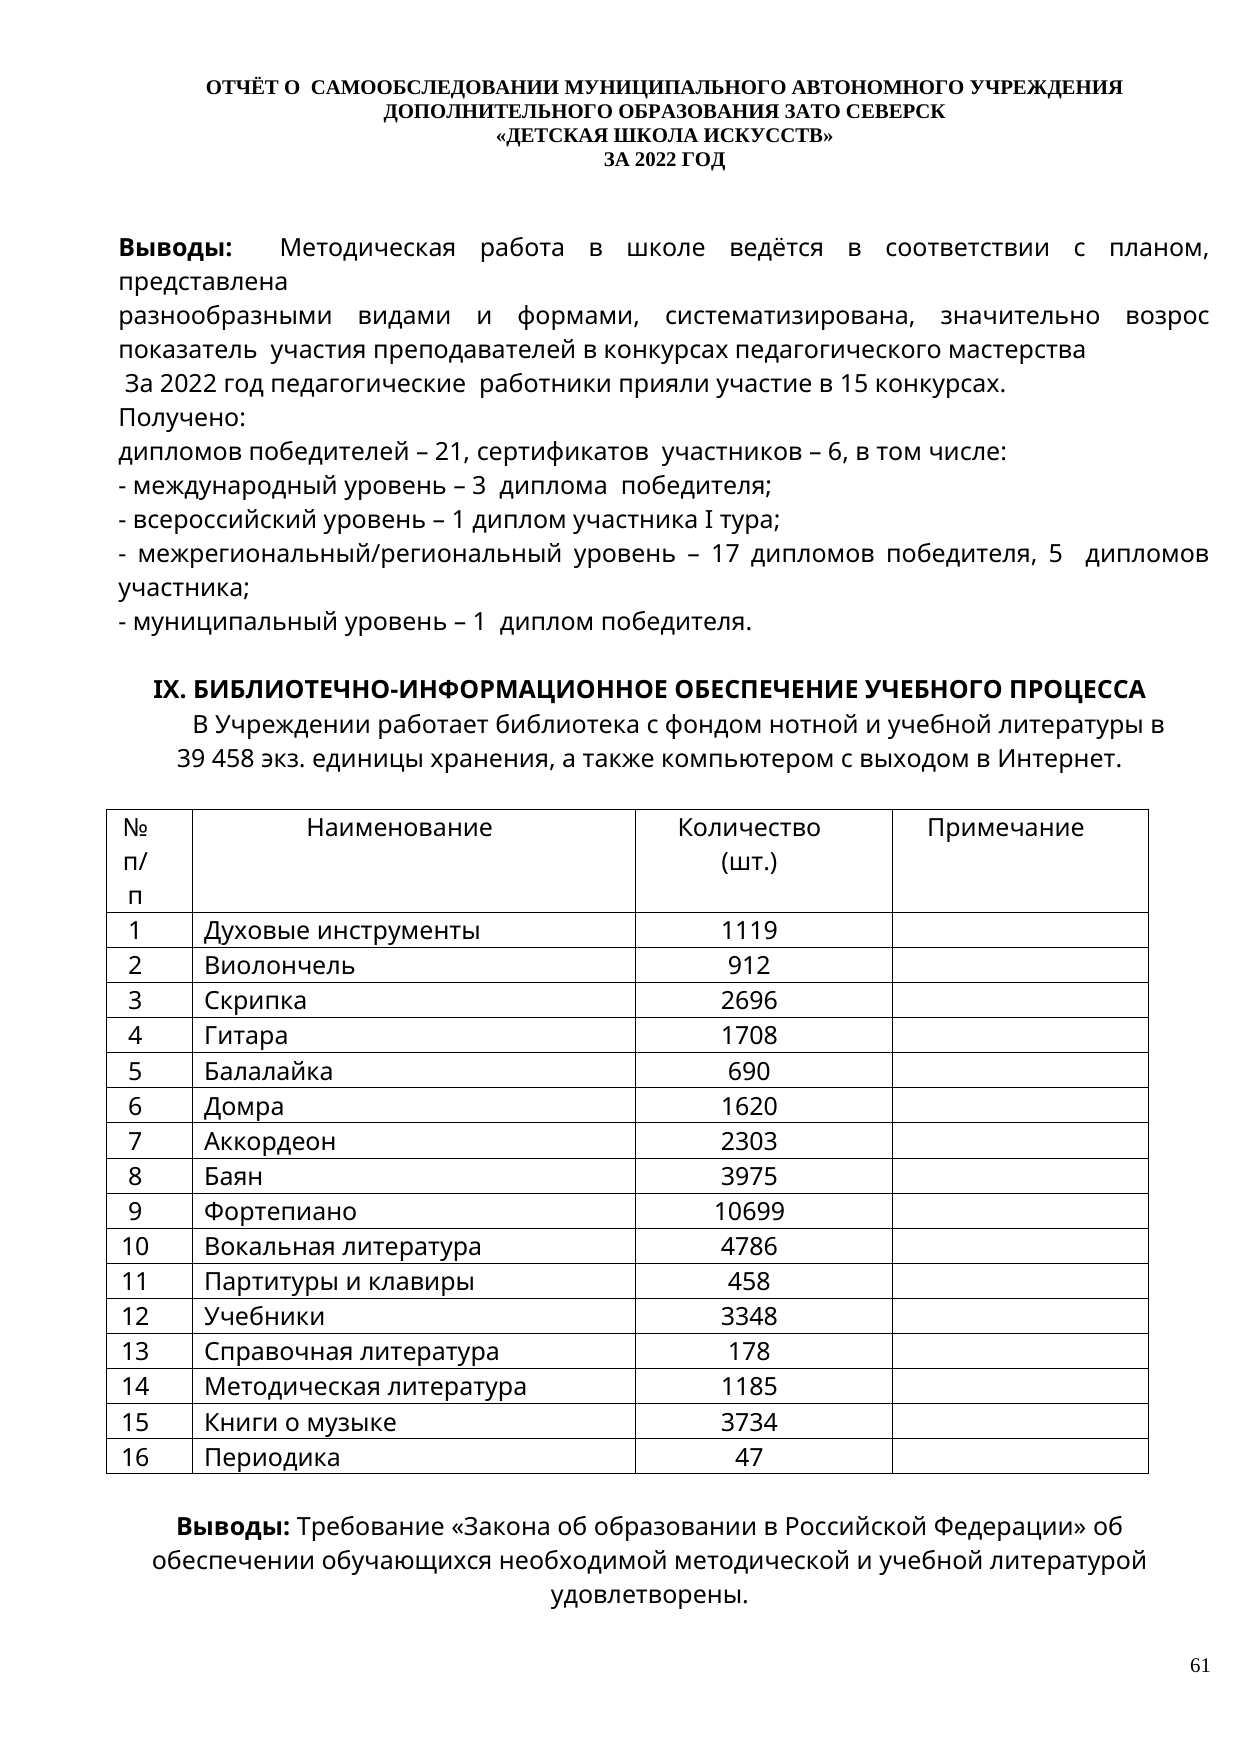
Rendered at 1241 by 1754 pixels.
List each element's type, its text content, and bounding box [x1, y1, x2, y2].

table_cell [893, 1018, 1148, 1052]
table_cell 15 [107, 1404, 192, 1438]
table_cell 458 [636, 1264, 892, 1298]
table_cell Виолончель [193, 948, 635, 982]
table_cell Справочная литература [193, 1334, 635, 1368]
table_cell Аккордеон [193, 1123, 635, 1157]
table_cell 2 [107, 948, 192, 982]
table_cell [893, 983, 1148, 1017]
table_cell 3734 [636, 1404, 892, 1438]
table_cell 7 [107, 1123, 192, 1157]
table_cell 1119 [636, 913, 892, 947]
table_cell 16 [107, 1439, 192, 1473]
table_cell 8 [107, 1159, 192, 1192]
table_cell [893, 1404, 1148, 1438]
table_cell Домра [193, 1088, 635, 1122]
table_cell Духовые инструменты [193, 913, 635, 947]
text Выводы: Требование «Закона об образовании в Российской Федерации» об обеспечении обучающихся необходимой методической и учебной литературой удовлетворены. [118, 1474, 1181, 1611]
table_cell [893, 1299, 1148, 1333]
table_cell 11 [107, 1264, 192, 1298]
text В Учреждении работает библиотека с фондом нотной и учебной литературы в 39 458 экз. единицы хранения, а также компьютером с выходом в Интернет. [118, 706, 1181, 774]
table_cell 690 [636, 1053, 892, 1087]
table_cell [893, 1229, 1148, 1263]
table_cell 2696 [636, 983, 892, 1017]
table_cell 178 [636, 1334, 892, 1368]
table_cell 912 [636, 948, 892, 982]
text Выводы: Методическая работа в школе ведётся в соответствии с планом, представлена разнообразными видами и формами, систематизирована, значительно возрос показатель участия преподавателей в конкурсах педагогического мастерства [118, 229, 1211, 366]
table_cell 9 [107, 1194, 192, 1228]
table_cell Скрипка [193, 983, 635, 1017]
text IX. БИБЛИОТЕЧНО-ИНФОРМАЦИОННОЕ ОБЕСПЕЧЕНИЕ УЧЕБНОГО ПРОЦЕССА [118, 672, 1181, 706]
table_cell [893, 1264, 1148, 1298]
table_cell [893, 1439, 1148, 1473]
table_header № п/п [107, 810, 192, 912]
table_cell Книги о музыке [193, 1404, 635, 1438]
table_cell 3 [107, 983, 192, 1017]
table_cell Балалайка [193, 1053, 635, 1087]
table_cell 10699 [636, 1194, 892, 1228]
table_cell 10 [107, 1229, 192, 1263]
table_cell 4786 [636, 1229, 892, 1263]
text - межрегиональный/региональный уровень – 17 дипломов победителя, 5 дипломов участника; [118, 536, 1211, 604]
table_cell Периодика [193, 1439, 635, 1473]
table_header Примечание [893, 810, 1148, 912]
table_cell 47 [636, 1439, 892, 1473]
table_cell 2303 [636, 1123, 892, 1157]
table_cell Методическая литература [193, 1369, 635, 1403]
table_header Наименование [193, 810, 635, 912]
table_cell [893, 913, 1148, 947]
table_cell 3975 [636, 1159, 892, 1192]
table_cell 13 [107, 1334, 192, 1368]
table_cell [893, 1123, 1148, 1157]
table_cell 6 [107, 1088, 192, 1122]
table_cell Вокальная литература [193, 1229, 635, 1263]
table_cell Гитара [193, 1018, 635, 1052]
text Получено: [118, 400, 1211, 434]
table_cell 1185 [636, 1369, 892, 1403]
table_cell [893, 1334, 1148, 1368]
text За 2022 год педагогические работники прияли участие в 15 конкурсах. [118, 366, 1211, 400]
table_cell Партитуры и клавиры [193, 1264, 635, 1298]
table_cell Фортепиано [193, 1194, 635, 1228]
text дипломов победителей – 21, сертификатов участников – 6, в том числе: [118, 434, 1211, 468]
table_cell 12 [107, 1299, 192, 1333]
table_cell 1708 [636, 1018, 892, 1052]
text - муниципальный уровень – 1 диплом победителя. [118, 604, 1211, 638]
table_cell 1 [107, 913, 192, 947]
table_cell [893, 1194, 1148, 1228]
table_cell [893, 1053, 1148, 1087]
text - международный уровень – 3 диплома победителя; [118, 468, 1211, 502]
table_cell [893, 1369, 1148, 1403]
table_cell 14 [107, 1369, 192, 1403]
table_cell 5 [107, 1053, 192, 1087]
table_cell [893, 1159, 1148, 1192]
table_cell 4 [107, 1018, 192, 1052]
text - всероссийский уровень – 1 диплом участника I тура; [118, 502, 1211, 536]
table_cell 3348 [636, 1299, 892, 1333]
table_cell [893, 1088, 1148, 1122]
table_cell 1620 [636, 1088, 892, 1122]
table_cell [893, 948, 1148, 982]
table_cell Учебники [193, 1299, 635, 1333]
table_cell Баян [193, 1159, 635, 1192]
table_header Количество (шт.) [636, 810, 892, 912]
